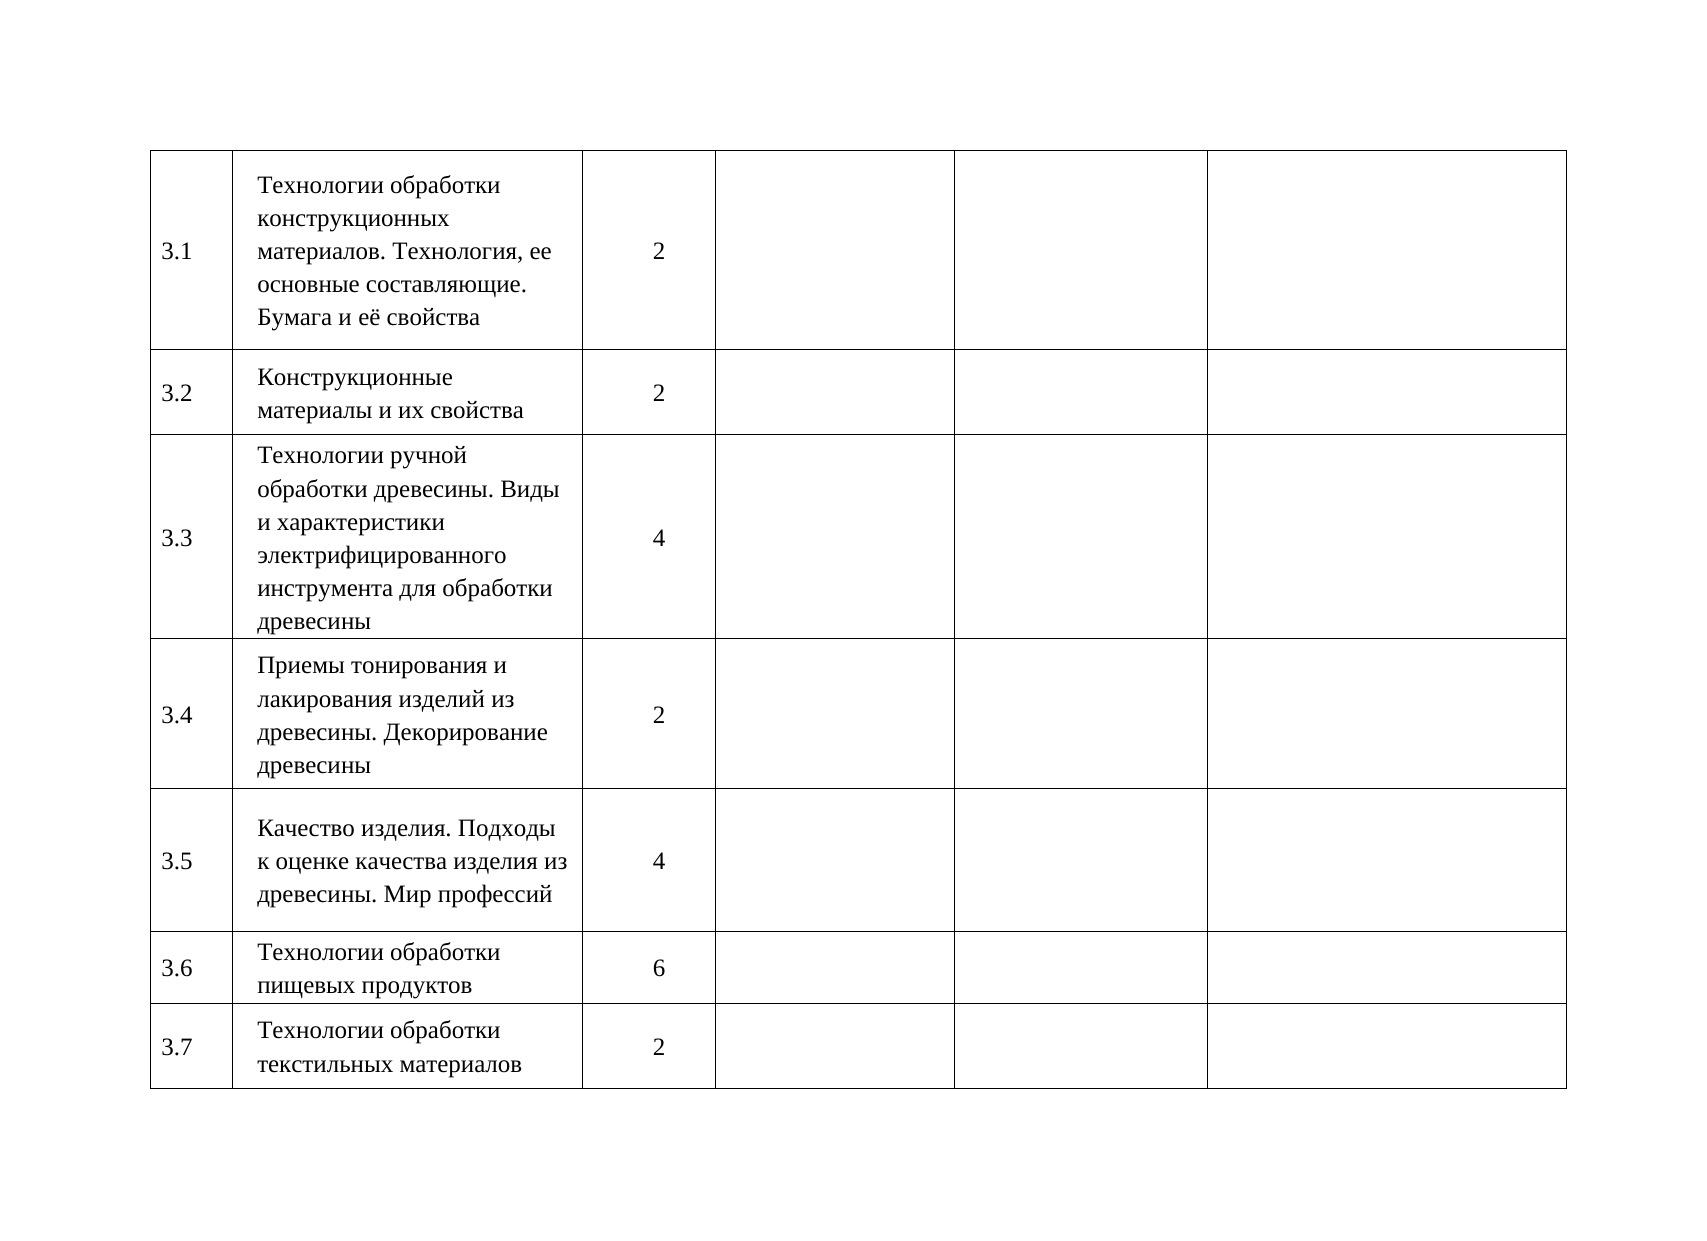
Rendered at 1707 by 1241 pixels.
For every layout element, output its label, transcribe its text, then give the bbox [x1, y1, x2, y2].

table_cell Конструкционные материалы и их свойства [233, 350, 582, 434]
table_cell [716, 151, 954, 348]
table_cell 3.7 [151, 1004, 232, 1088]
table_cell [955, 1004, 1207, 1088]
table_cell [955, 435, 1207, 638]
table_cell 3.6 [151, 932, 232, 1002]
table_cell [716, 350, 954, 434]
table_cell 3.5 [151, 789, 232, 931]
table_cell [1208, 1004, 1566, 1088]
table_cell Приемы тонирования и лакирования изделий из древесины. Декорирование древесины [233, 639, 582, 788]
table_cell [1208, 350, 1566, 434]
table_cell [955, 350, 1207, 434]
table_cell [955, 932, 1207, 1002]
table_cell [716, 932, 954, 1002]
table_cell [1208, 639, 1566, 788]
table_cell Технологии обработки текстильных материалов [233, 1004, 582, 1088]
table_cell [1208, 151, 1566, 348]
table_cell 3.4 [151, 639, 232, 788]
table_cell 2 [583, 151, 715, 348]
table_cell [1208, 932, 1566, 1002]
table_cell 3.3 [151, 435, 232, 638]
table_cell [1208, 789, 1566, 931]
table_cell [716, 435, 954, 638]
table_cell 2 [583, 350, 715, 434]
table_cell 6 [583, 932, 715, 1002]
table_cell 2 [583, 639, 715, 788]
table_cell Технологии обработки конструкционных материалов. Технология, ее основные составляющие. Бумага и её свойства [233, 151, 582, 348]
table_cell [955, 639, 1207, 788]
table_cell [716, 639, 954, 788]
table_cell Качество изделия. Подходы к оценке качества изделия из древесины. Мир профессий [233, 789, 582, 931]
table_cell 4 [583, 435, 715, 638]
table_cell [1208, 435, 1566, 638]
table_cell 2 [583, 1004, 715, 1088]
table_cell [716, 1004, 954, 1088]
table_cell 3.2 [151, 350, 232, 434]
table_cell Технологии ручной обработки древесины. Виды и характеристики электрифицированного инструмента для обработки древесины [233, 435, 582, 638]
table_cell 3.1 [151, 151, 232, 348]
table_cell [716, 789, 954, 931]
table_cell Технологии обработки пищевых продуктов [233, 932, 582, 1002]
table_cell [955, 789, 1207, 931]
table_cell 4 [583, 789, 715, 931]
table_cell [955, 151, 1207, 348]
